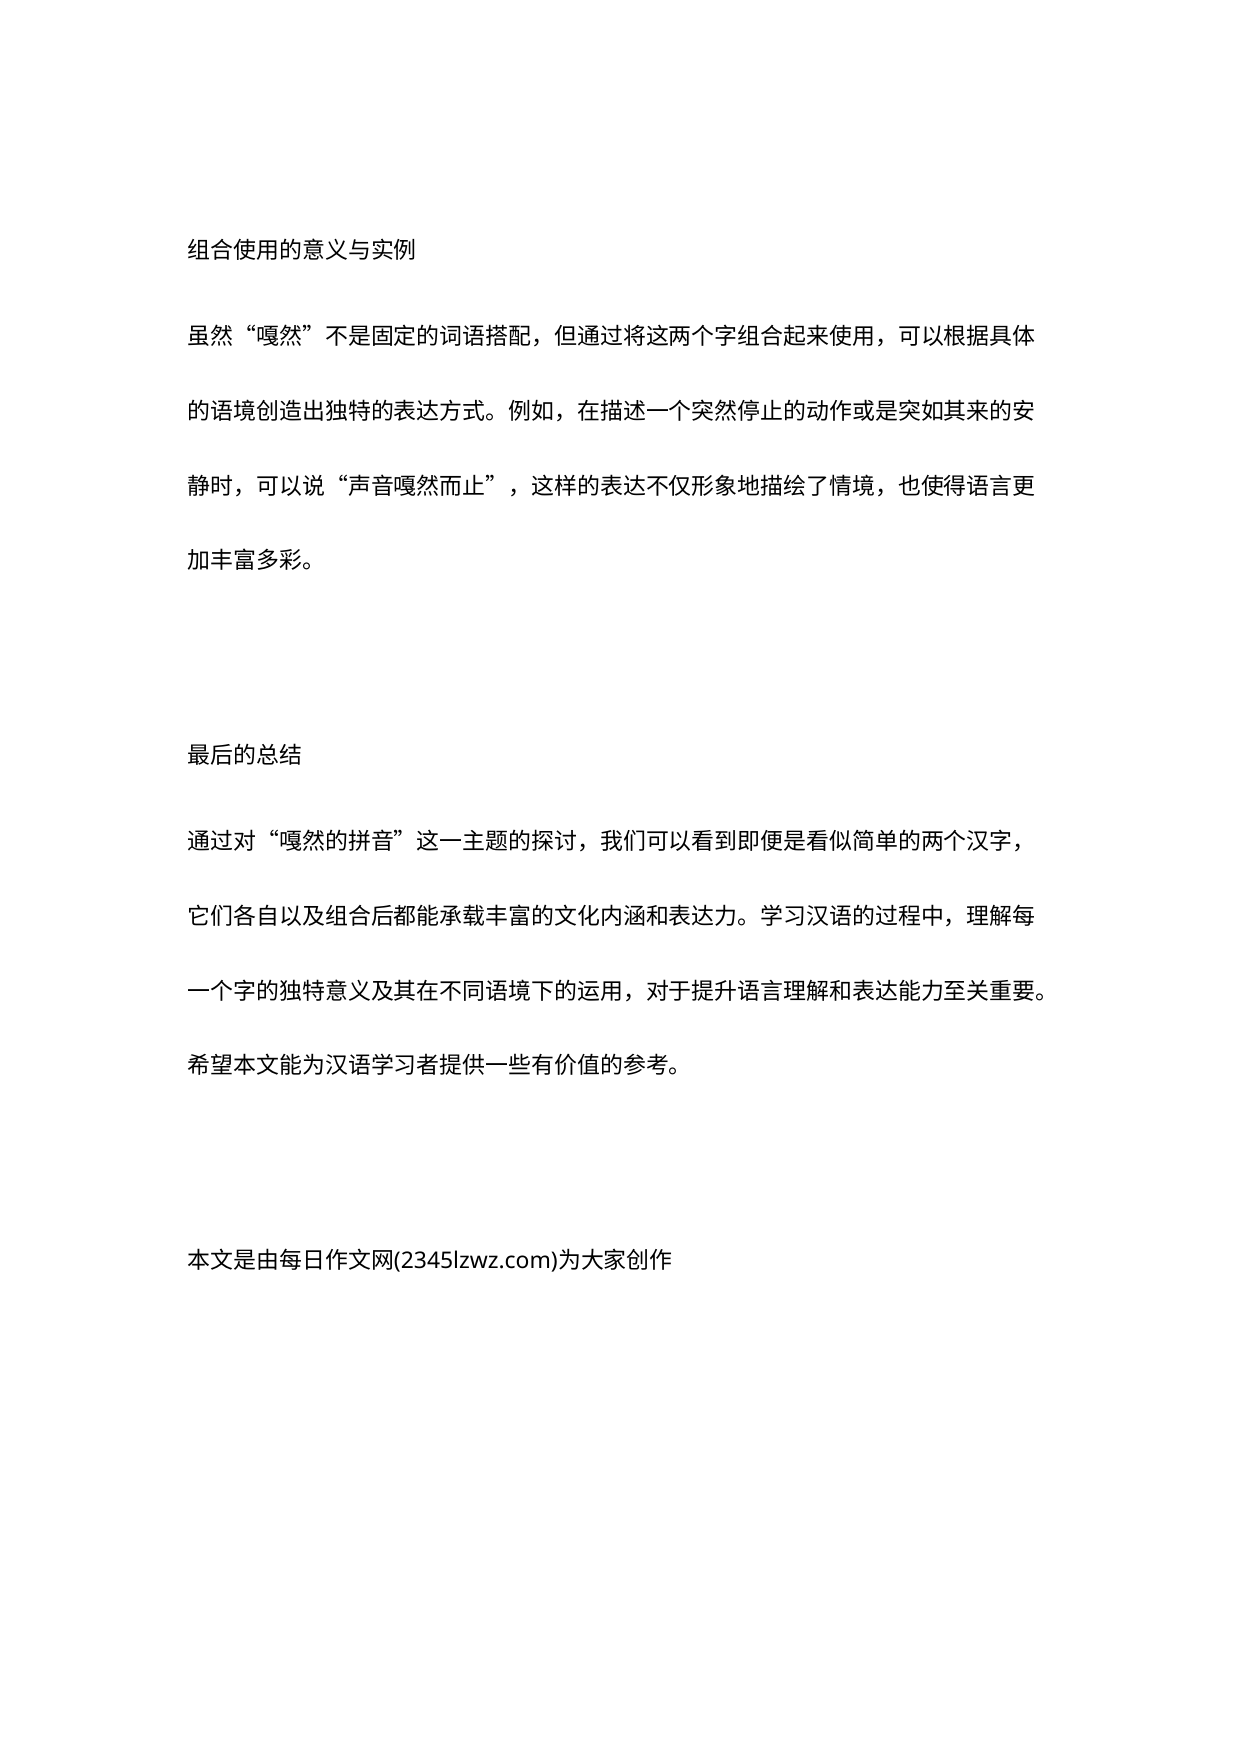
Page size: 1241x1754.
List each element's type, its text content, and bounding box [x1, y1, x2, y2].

text 本文是由每日作文网(2345lzwz.com)为大家创作 [187, 1226, 1053, 1291]
text 虽然“嘎然”不是固定的词语搭配，但通过将这两个字组合起来使用，可以根据具体的语境创造出独特的表达方式。例如，在描述一个突然停止的动作或是突如其来的安静时，可以说“声音嘎然而止”，这样的表达不仅形象地描绘了情境，也使得语言更加丰富多彩。 [187, 302, 1053, 591]
text 最后的总结 [187, 721, 1053, 786]
text 组合使用的意义与实例 [187, 216, 1053, 281]
text 通过对“嘎然的拼音”这一主题的探讨，我们可以看到即便是看似简单的两个汉字，它们各自以及组合后都能承载丰富的文化内涵和表达力。学习汉语的过程中，理解每一个字的独特意义及其在不同语境下的运用，对于提升语言理解和表达能力至关重要。希望本文能为汉语学习者提供一些有价值的参考。 [187, 807, 1053, 1096]
